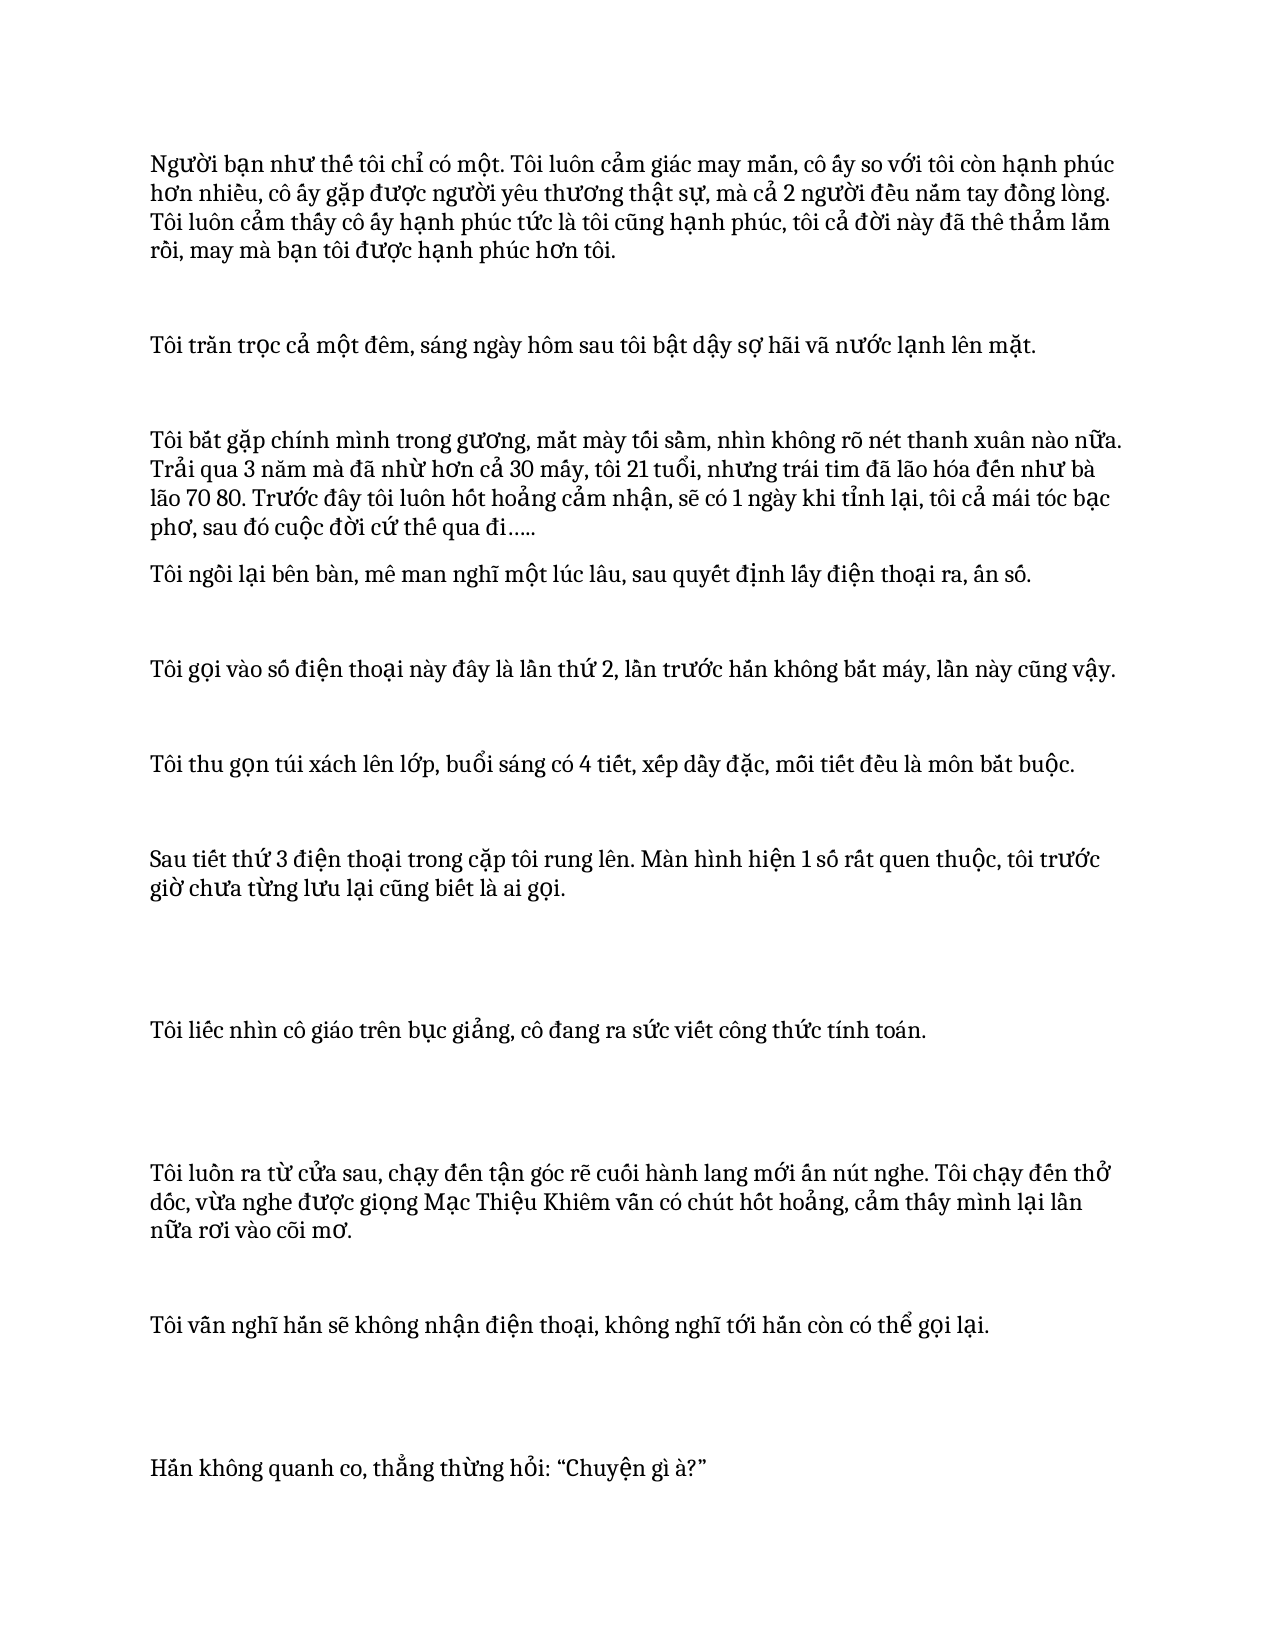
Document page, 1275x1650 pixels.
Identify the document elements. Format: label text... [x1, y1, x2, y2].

text Sau tiết thứ 3 điện thoại trong cặp tôi rung lên. Màn hình hiện 1 số rất quen thuộc, tôi trước giờ chưa từng lưu lại cũng biết là ai gọi. [150, 845, 1125, 902]
text Người bạn như thế tôi chỉ có một. Tôi luôn cảm giác may mắn, cô ấy so với tôi còn hạnh phúc hơn nhiều, cô ấy gặp được người yêu thương thật sự, mà cả 2 người đều nắm tay đồng lòng. Tôi luôn cảm thấy cô ấy hạnh phúc tức là tôi cũng hạnh phúc, tôi cả đời này đã thê thảm lắm rồi, may mà bạn tôi được hạnh phúc hơn tôi. [150, 150, 1125, 265]
text Tôi luồn ra từ cửa sau, chạy đến tận góc rẽ cuối hành lang mới ấn nút nghe. Tôi chạy đến thở dốc, vừa nghe được giọng Mạc Thiệu Khiêm vẫn có chút hốt hoảng, cảm thấy mình lại lần nữa rơi vào cõi mơ. [150, 1159, 1125, 1245]
text Tôi trằn trọc cả một đêm, sáng ngày hôm sau tôi bật dậy sợ hãi vã nước lạnh lên mặt. [150, 331, 1125, 360]
text Tôi ngồi lại bên bàn, mê man nghĩ một lúc lâu, sau quyết định lấy điện thoại ra, ấn số. [150, 560, 1125, 589]
text Hắn không quanh co, thẳng thừng hỏi: “Chuyện gì à?” [150, 1454, 1125, 1482]
text Tôi liếc nhìn cô giáo trên bục giảng, cô đang ra sức viết công thức tính toán. [150, 1016, 1125, 1045]
text Tôi gọi vào số điện thoại này đây là lần thứ 2, lần trước hắn không bắt máy, lần này cũng vậy. [150, 655, 1125, 684]
text Tôi vẫn nghĩ hắn sẽ không nhận điện thoại, không nghĩ tới hắn còn có thể gọi lại. [150, 1311, 1125, 1340]
text Tôi bắt gặp chính mình trong gương, mắt mày tối sầm, nhìn không rõ nét thanh xuân nào nữa. Trải qua 3 năm mà đã nhừ hơn cả 30 mấy, tôi 21 tuổi, nhưng trái tim đã lão hóa đến như bà lão 70 80. Trước đây tôi luôn hốt hoảng cảm nhận, sẽ có 1 ngày khi tỉnh lại, tôi cả mái tóc bạc phơ, sau đó cuộc đời cứ thế qua đi….. [150, 426, 1125, 541]
text Tôi thu gọn túi xách lên lớp, buổi sáng có 4 tiết, xếp dầy đặc, mỗi tiết đều là môn bắt buộc. [150, 750, 1125, 779]
